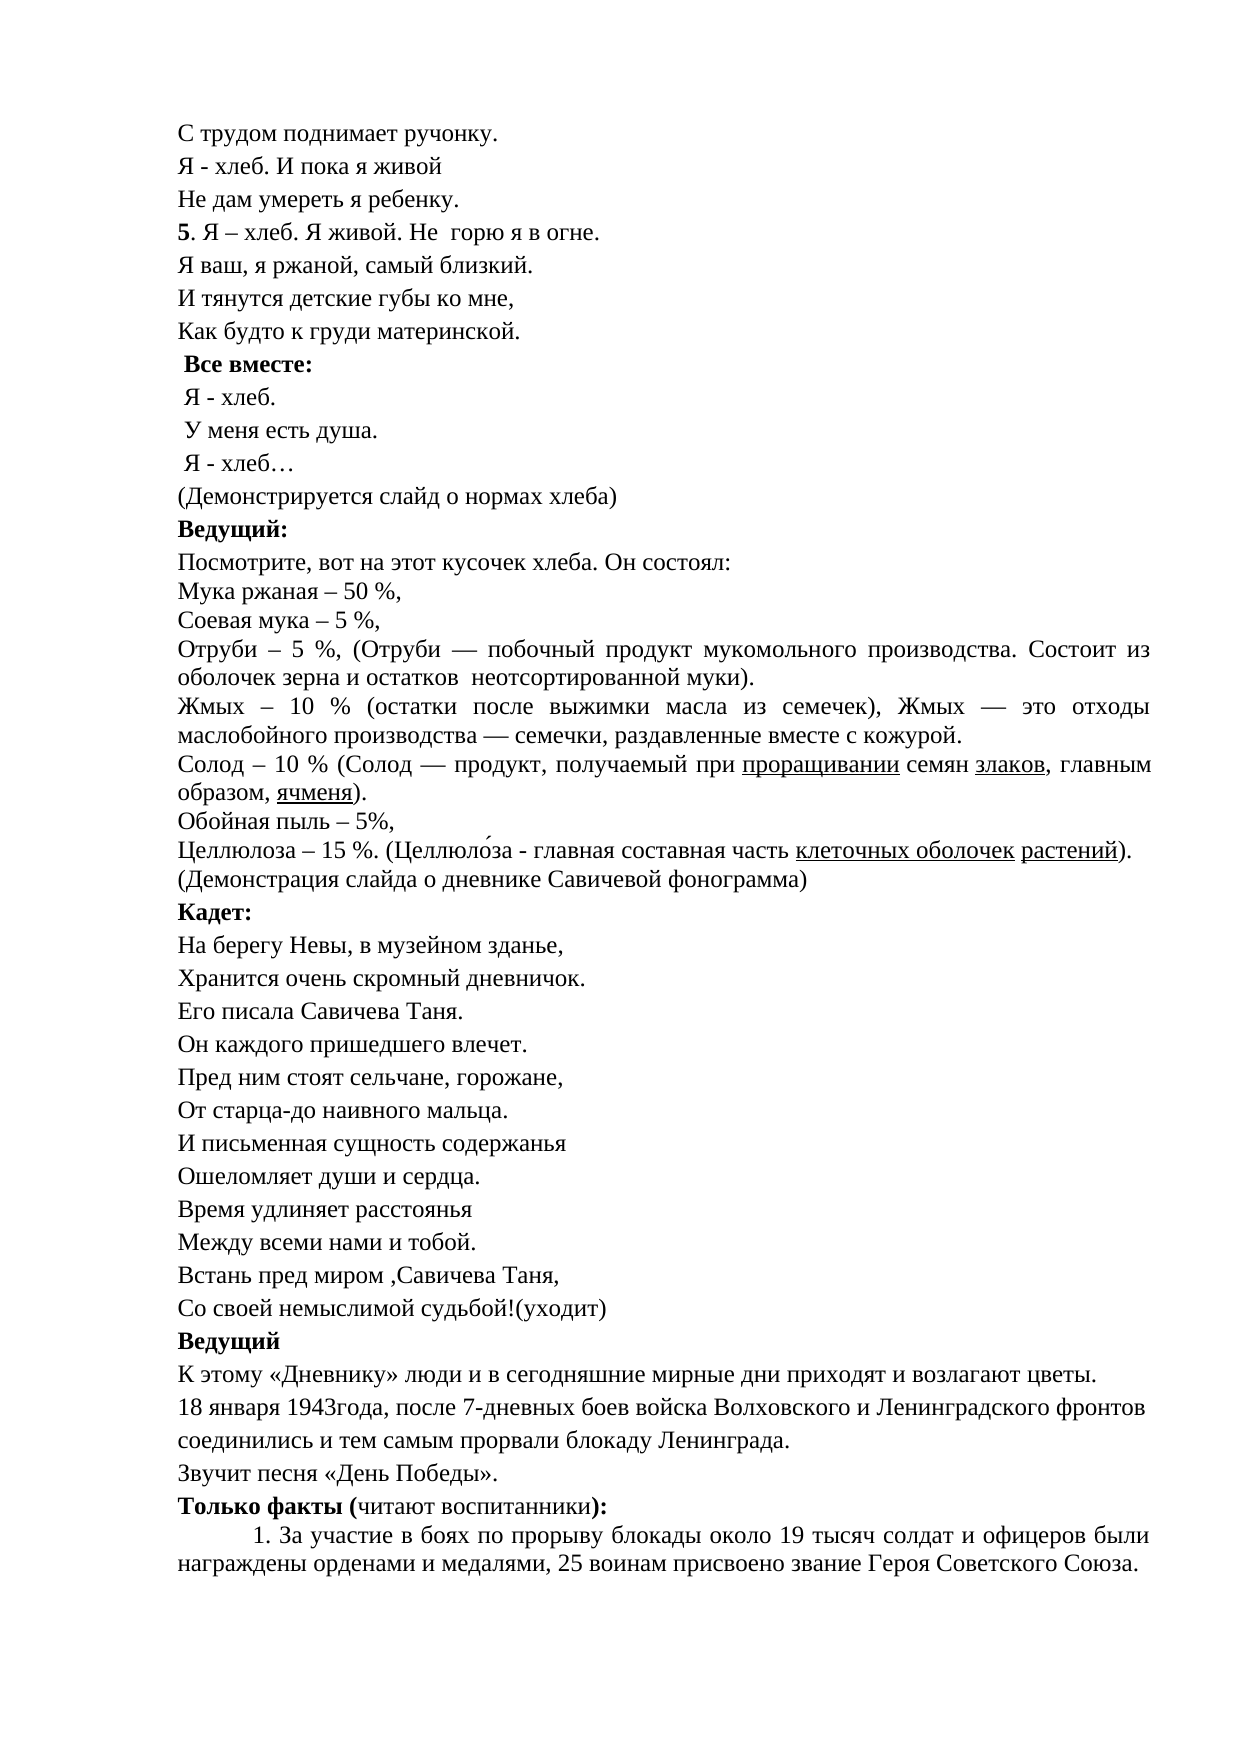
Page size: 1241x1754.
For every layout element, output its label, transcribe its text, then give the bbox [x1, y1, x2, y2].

text (Демонстрация слайда о дневнике Савичевой фонограмма) [177, 864, 1152, 892]
text Ведущий [177, 1326, 1152, 1355]
text Целлюлоза – 15 %. (Целлюло́за - главная составная часть клеточных оболочек растений). [177, 835, 1152, 864]
text Он каждого пришедшего влечет. [177, 1029, 1152, 1057]
text Время удлиняет расстоянья [177, 1194, 1152, 1223]
text К этому «Дневнику» люди и в сегодняшние мирные дни приходят и возлагают цветы. [177, 1359, 1152, 1388]
text И письменная сущность содержанья [177, 1128, 1152, 1157]
text Пред ним стоят сельчане, горожане, [177, 1062, 1152, 1091]
text 1. За участие в боях по прорыву блокады около 19 тысяч солдат и офицеров были награждены орденами и медалями, 25 воинам присвоено звание Героя Советского Союза. [177, 1520, 1152, 1577]
text Между всеми нами и тобой. [177, 1227, 1152, 1256]
text Не дам умереть я ребенку. [177, 184, 1152, 213]
text Хранится очень скромный дневничок. [177, 963, 1152, 991]
text Ошеломляет души и сердца. [177, 1161, 1152, 1189]
text Соевая мука – 5 %, [177, 605, 1152, 634]
text Встань пред миром ,Савичева Таня, [177, 1260, 1152, 1289]
text Звучит песня «День Победы». [177, 1458, 1152, 1487]
text Жмых – 10 % (остатки после выжимки масла из семечек), Жмых — это отходы маслобойного производства — семечки, раздавленные вместе с кожурой. [177, 691, 1152, 749]
text На берегу Невы, в музейном зданье, [177, 930, 1152, 958]
text Только факты (читают воспитанники): [177, 1491, 1152, 1520]
text Посмотрите, вот на этот кусочек хлеба. Он состоял: [177, 547, 1152, 576]
text Мука ржаная – 50 %, [177, 576, 1152, 605]
text Я ваш, я ржаной, самый близкий. [177, 250, 1152, 279]
text И тянутся детские губы ко мне, [177, 283, 1152, 312]
text (Демонстрируется слайд о нормах хлеба) [177, 481, 1152, 510]
text Обойная пыль – 5%, [177, 806, 1152, 835]
text Со своей немыслимой судьбой!(уходит) [177, 1293, 1152, 1322]
text Его писала Савичева Таня. [177, 996, 1152, 1024]
text Я - хлеб. [177, 382, 1152, 411]
text 5. Я – хлеб. Я живой. Не горю я в огне. [177, 217, 1152, 246]
text Солод – 10 % (Солод — продукт, получаемый при проращивании семян злаков, главным образом, ячменя). [177, 749, 1152, 806]
text Как будто к груди материнской. [177, 316, 1152, 345]
text От старца-до наивного мальца. [177, 1095, 1152, 1123]
text Я - хлеб. И пока я живой [177, 151, 1152, 180]
text 18 января 1943года, после 7-дневных боев войска Волховского и Ленинградского фронтов соединились и тем самым прорвали блокаду Ленинграда. [177, 1392, 1152, 1454]
text Кадет: [177, 897, 1152, 925]
text Ведущий: [177, 514, 1152, 543]
text С трудом поднимает ручонку. [177, 118, 1152, 147]
text Отруби – 5 %, (Отруби — побочный продукт мукомольного производства. Состоит из оболочек зерна и остатков неотсортированной муки). [177, 634, 1152, 691]
text У меня есть душа. [177, 415, 1152, 444]
text Все вместе: [177, 349, 1152, 378]
text Я - хлеб… [177, 448, 1152, 477]
